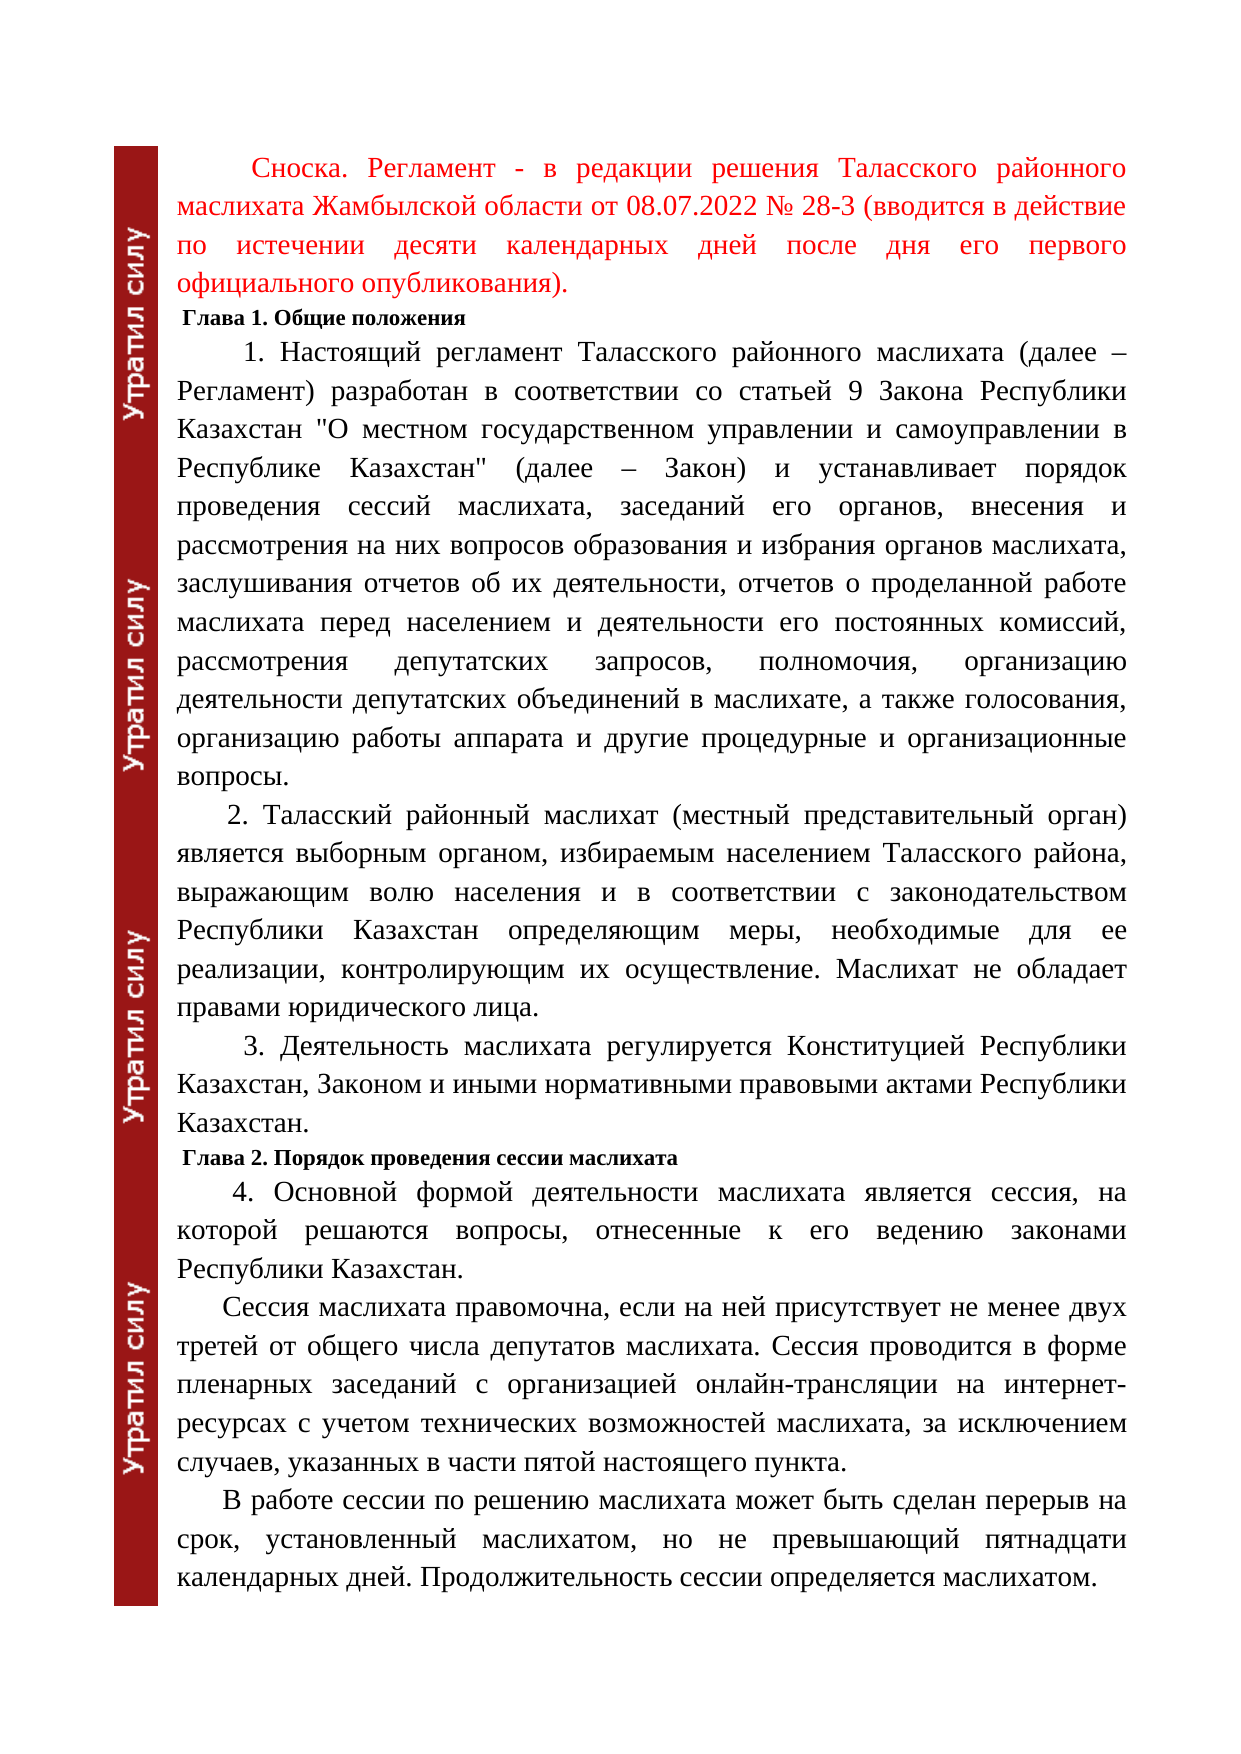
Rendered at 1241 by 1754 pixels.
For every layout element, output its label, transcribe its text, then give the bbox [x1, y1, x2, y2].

picture [114, 1139, 158, 1144]
picture [114, 299, 158, 304]
picture [114, 1593, 158, 1606]
text 4. Основной формой деятельности маслихата является сессия, на которой решаются вопросы, отнесенные к его ведению законами Республики Казахстан. [112, 1174, 1128, 1284]
text 1. Настоящий регламент Таласского районного маслихата (далее – Регламент) разработан в соответствии со статьей 9 Закона Республики Казахстан "О местном государственном управлении и самоуправлении в Республике Казахстан" (далее – Закон) и устанавливает порядок проведения сессий маслихата, заседаний его органов, внесения и рассмотрения на них вопросов образования и избрания органов маслихата, заслушивания отчетов об их деятельности, отчетов о проделанной работе маслихата перед населением и деятельности его постоянных комиссий, рассмотрения депутатских запросов, полномочия, организацию деятельности депутатских объединений в маслихате, а также голосования, организацию работы аппарата и другие процедурные и организационные вопросы. [112, 334, 1128, 792]
text 3. Деятельность маслихата регулируется Конституцией Республики Казахстан, Законом и иными нормативными правовыми актами Республики Казахстан. [112, 1028, 1128, 1139]
picture [114, 1170, 158, 1174]
picture [114, 1284, 158, 1289]
picture [114, 1023, 158, 1028]
text Глава 2. Порядок проведения сессии маслихата [112, 1144, 1128, 1170]
text Глава 1. Общие положения [112, 304, 1128, 331]
picture [114, 1477, 158, 1482]
text 2. Таласский районный маслихат (местный представительный орган) является выборным органом, избираемым населением Таласского района, выражающим волю населения и в соответствии с законодательством Республики Казахстан определяющим меры, необходимые для ее реализации, контролирующим их осуществление. Маслихат не обладает правами юридического лица. [112, 797, 1128, 1023]
text В работе сессии по решению маслихата может быть сделан перерыв на срок, установленный маслихатом, но не превышающий пятнадцати календарных дней. Продолжительность сессии определяется маслихатом. [112, 1482, 1128, 1593]
text Сноска. Регламент - в редакции решения Таласского районного маслихата Жамбылской области от 08.07.2022 № 28-3 (вводится в действие по истечении десяти календарных дней после дня его первого официального опубликования). [112, 150, 1128, 299]
picture [114, 792, 158, 797]
picture [114, 146, 158, 150]
text Сессия маслихата правомочна, если на ней присутствует не менее двух третей от общего числа депутатов маслихата. Сессия проводится в форме пленарных заседаний с организацией онлайн-трансляции на интернет-ресурсах с учетом технических возможностей маслихата, за исключением случаев, указанных в части пятой настоящего пункта. [112, 1289, 1128, 1477]
